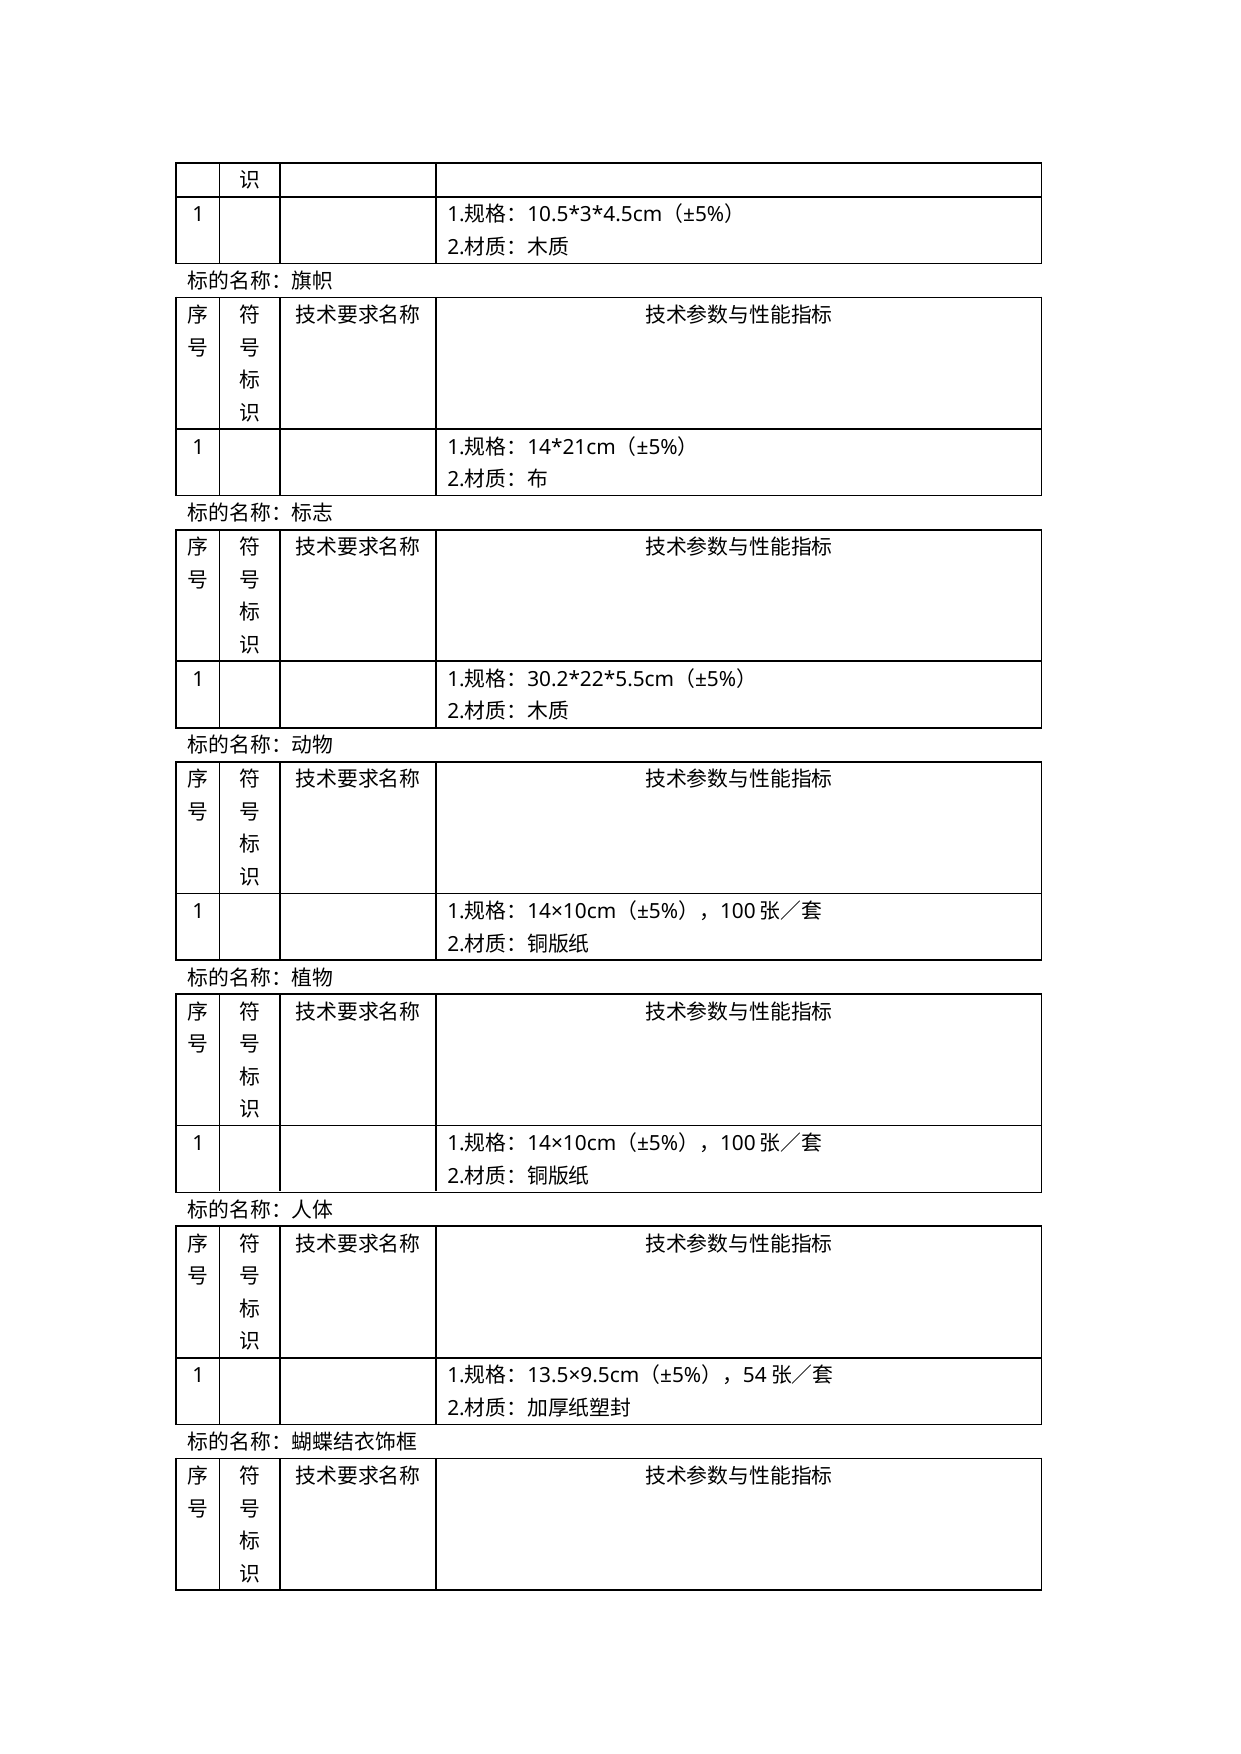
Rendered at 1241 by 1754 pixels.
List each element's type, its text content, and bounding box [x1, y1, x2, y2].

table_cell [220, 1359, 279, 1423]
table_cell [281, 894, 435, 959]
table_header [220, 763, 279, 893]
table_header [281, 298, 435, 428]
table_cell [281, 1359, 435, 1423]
text 标的名称：动物 [187, 728, 1053, 761]
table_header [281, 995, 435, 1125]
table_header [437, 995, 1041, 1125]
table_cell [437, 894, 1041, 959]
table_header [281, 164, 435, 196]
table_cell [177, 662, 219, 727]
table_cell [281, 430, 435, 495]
text 标的名称：标志 [187, 496, 1053, 529]
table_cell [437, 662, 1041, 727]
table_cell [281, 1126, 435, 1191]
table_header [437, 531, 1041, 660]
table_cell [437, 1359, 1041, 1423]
text 标的名称：蝴蝶结衣饰框 [187, 1425, 1053, 1458]
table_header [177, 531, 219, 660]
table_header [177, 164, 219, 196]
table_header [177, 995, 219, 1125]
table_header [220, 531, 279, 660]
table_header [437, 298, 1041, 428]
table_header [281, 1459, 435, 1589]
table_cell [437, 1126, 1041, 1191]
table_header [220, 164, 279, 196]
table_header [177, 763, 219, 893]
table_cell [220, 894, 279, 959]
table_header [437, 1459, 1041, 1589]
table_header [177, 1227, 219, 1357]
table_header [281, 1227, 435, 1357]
text 标的名称：旗帜 [187, 264, 1053, 297]
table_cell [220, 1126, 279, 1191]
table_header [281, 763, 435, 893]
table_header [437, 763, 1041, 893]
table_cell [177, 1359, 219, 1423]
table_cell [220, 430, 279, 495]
text 标的名称：植物 [187, 961, 1053, 993]
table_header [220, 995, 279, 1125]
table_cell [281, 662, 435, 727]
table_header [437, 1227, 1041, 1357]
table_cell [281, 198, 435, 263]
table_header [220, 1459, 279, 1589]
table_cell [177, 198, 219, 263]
text 标的名称：人体 [187, 1193, 1053, 1225]
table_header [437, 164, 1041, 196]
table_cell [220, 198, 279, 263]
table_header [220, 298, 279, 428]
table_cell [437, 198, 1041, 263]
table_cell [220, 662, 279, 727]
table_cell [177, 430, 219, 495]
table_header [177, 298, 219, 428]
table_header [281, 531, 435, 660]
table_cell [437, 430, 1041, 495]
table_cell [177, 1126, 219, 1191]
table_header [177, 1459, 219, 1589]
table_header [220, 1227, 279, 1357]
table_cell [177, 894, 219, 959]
